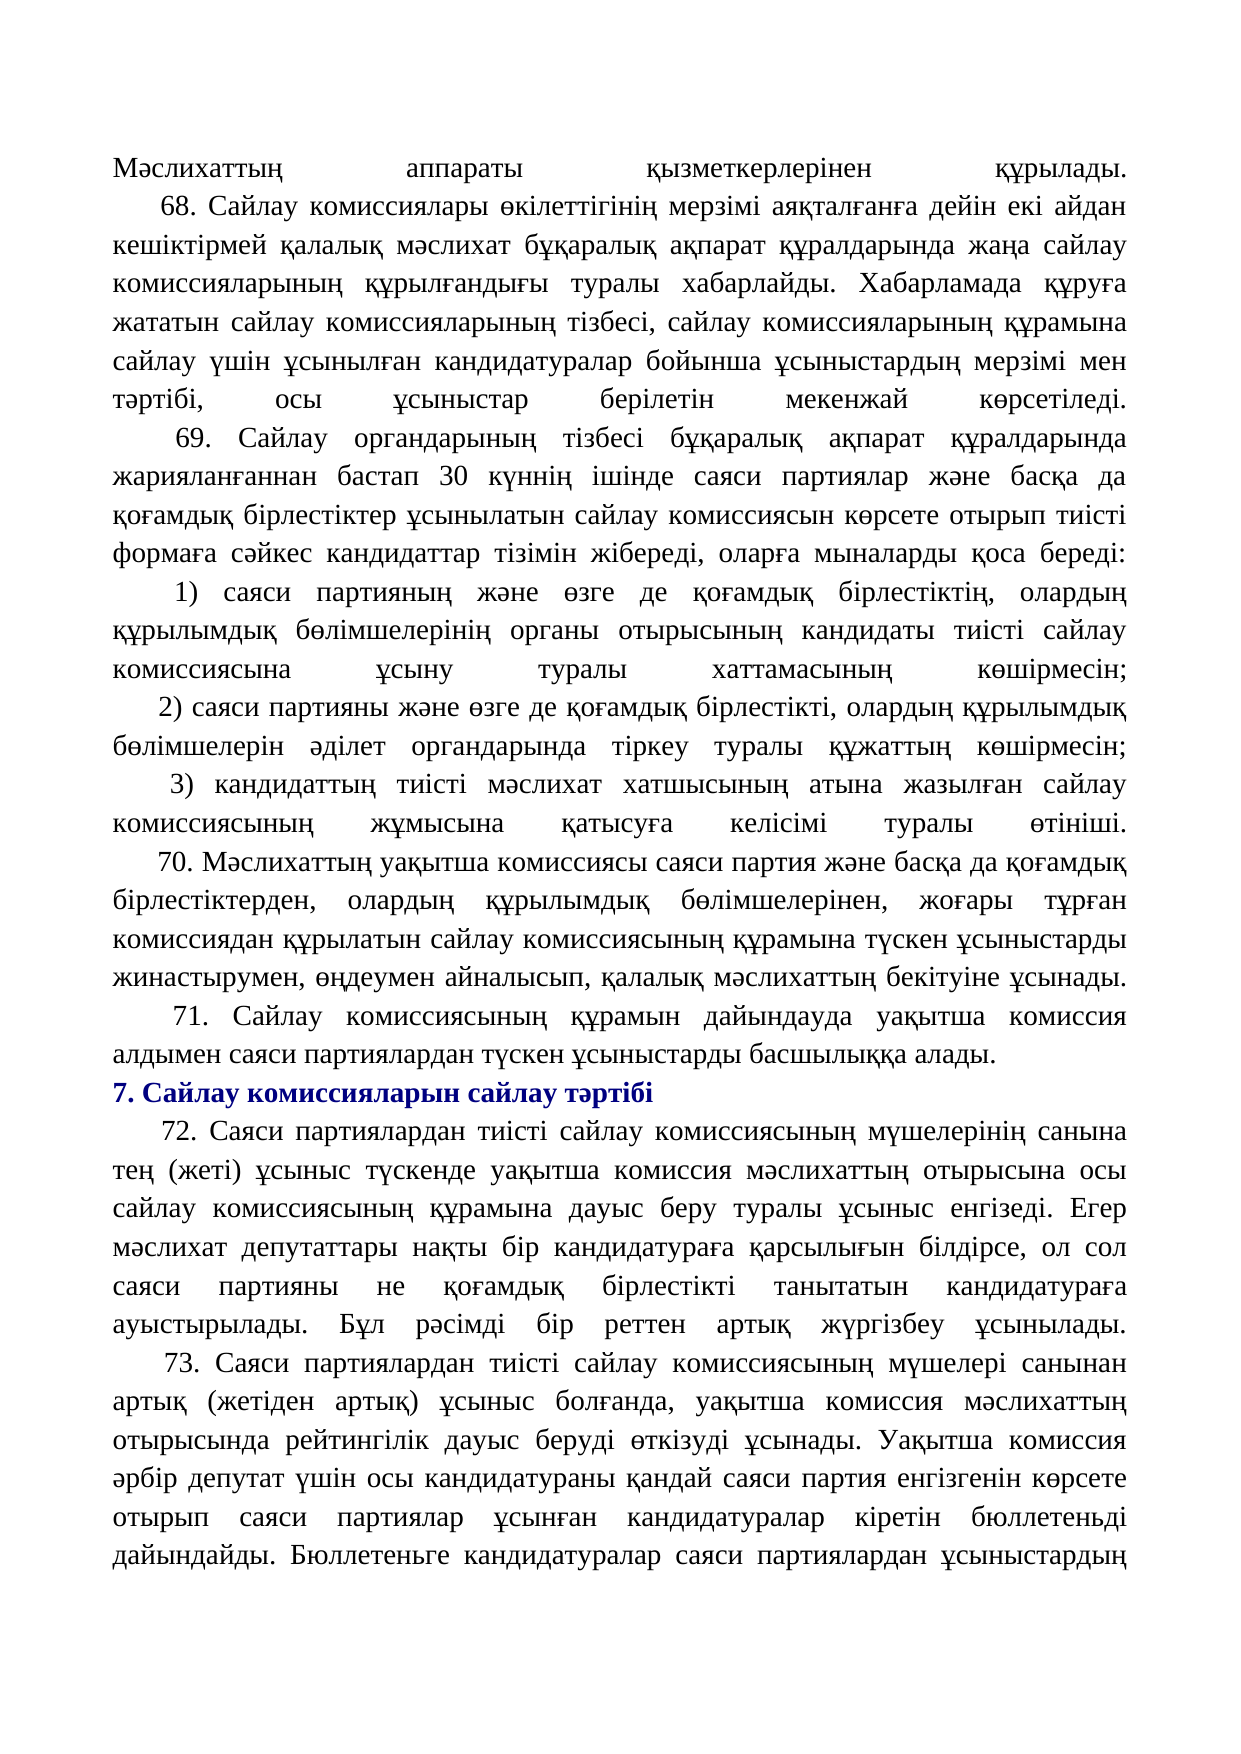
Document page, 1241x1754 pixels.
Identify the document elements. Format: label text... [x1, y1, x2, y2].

text 7. Сайлау комиссияларын сайлау тәртібі [112, 1075, 1128, 1108]
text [112, 150, 1128, 1070]
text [112, 1113, 1128, 1571]
